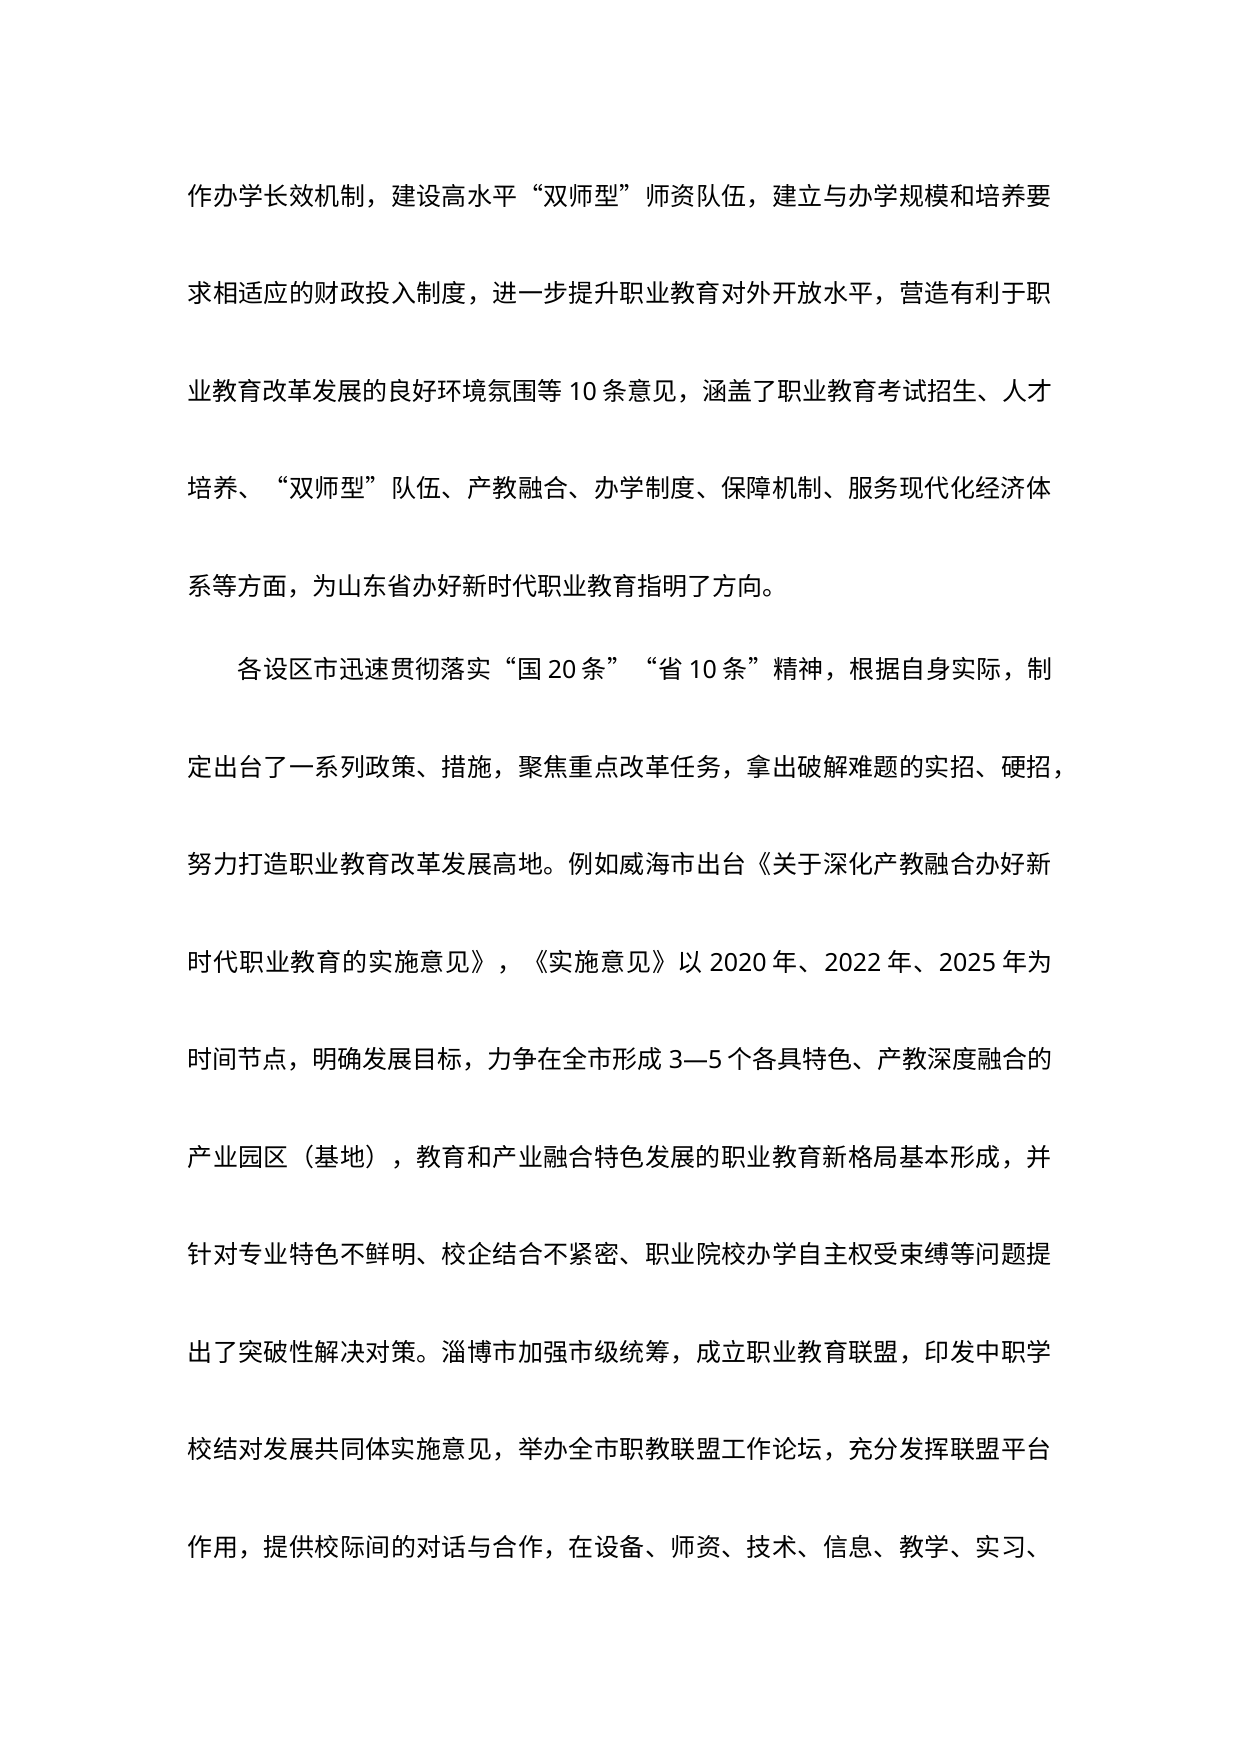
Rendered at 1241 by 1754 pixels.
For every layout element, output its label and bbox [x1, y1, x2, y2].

text [187, 162, 1053, 617]
text [187, 635, 1053, 1578]
